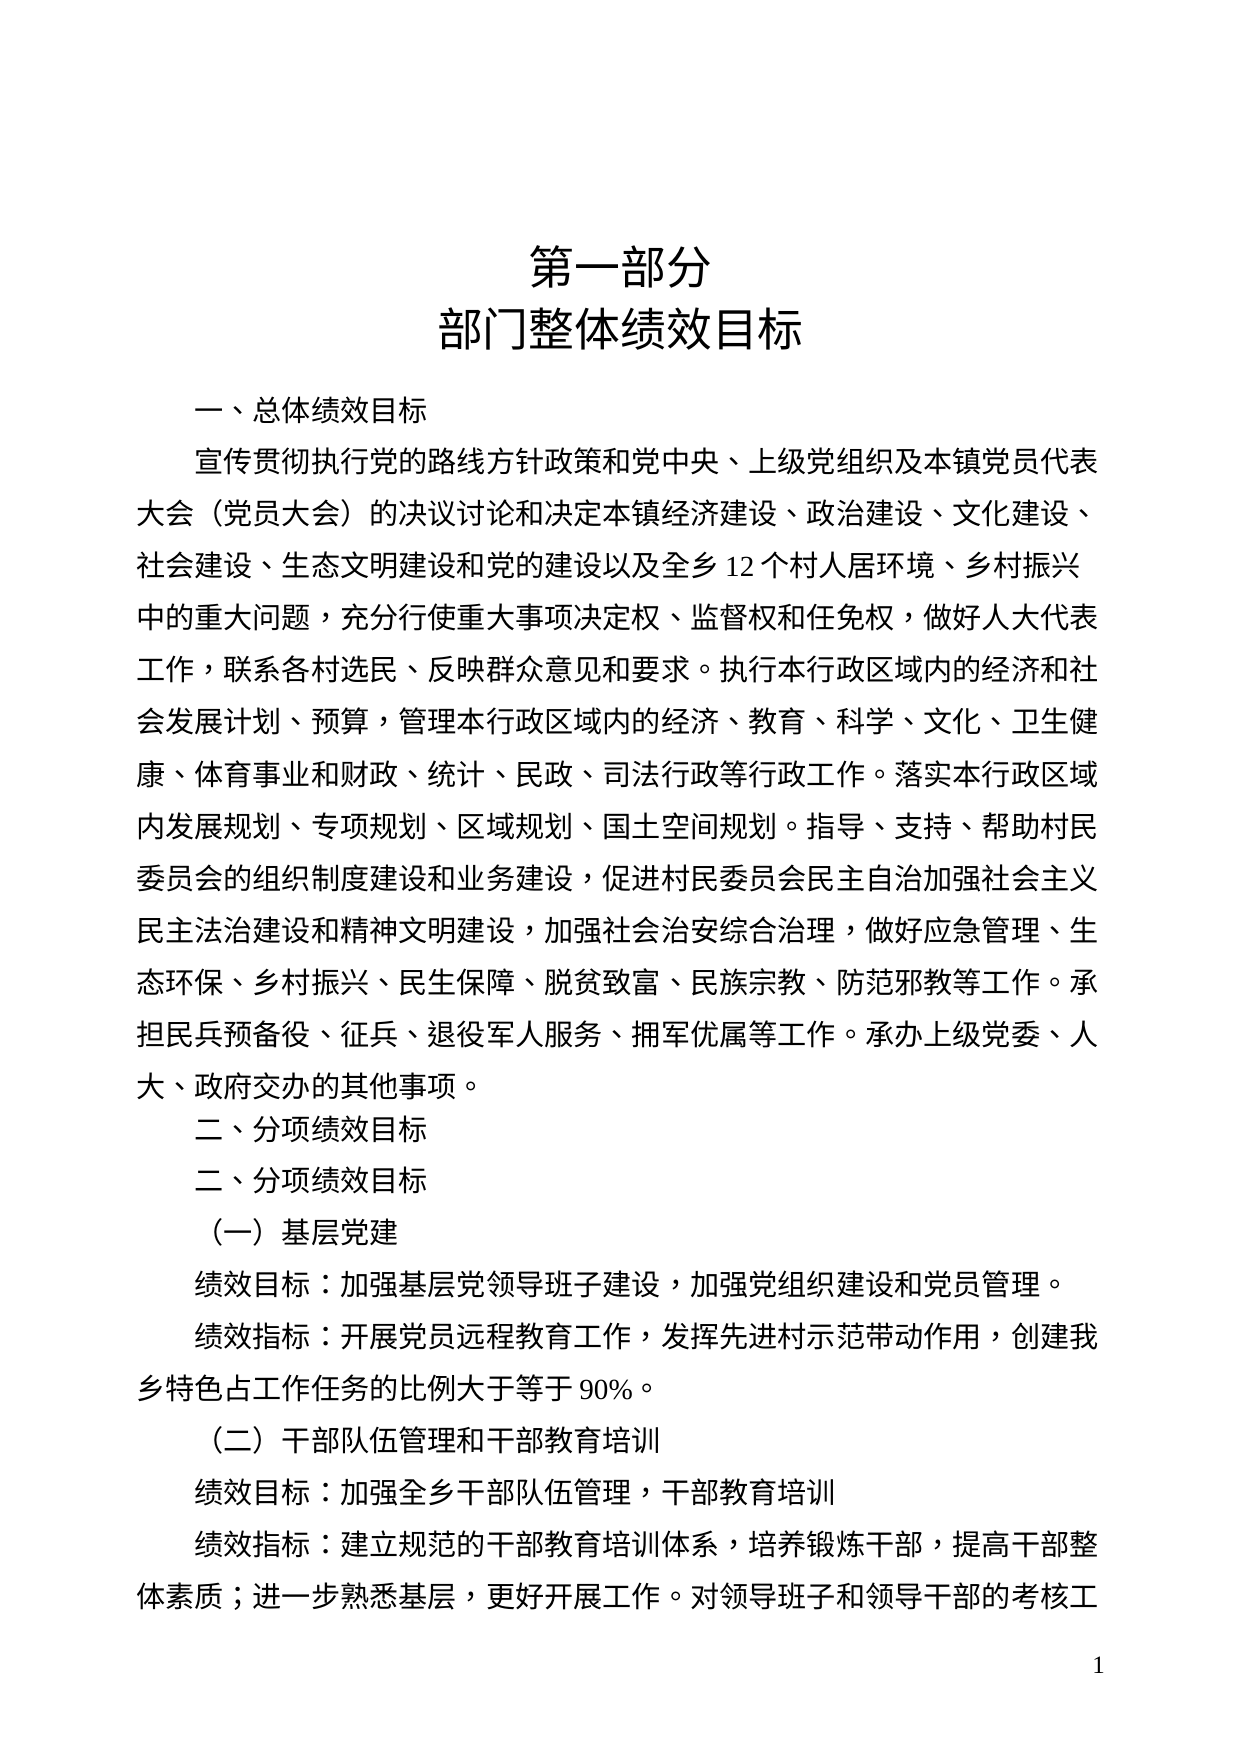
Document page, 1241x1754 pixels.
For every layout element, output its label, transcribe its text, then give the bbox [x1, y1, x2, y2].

text 第一部分 [136, 235, 1104, 298]
text 宣传贯彻执行党的路线方针政策和党中央、上级党组织及本镇党员代表大会（党员大会）的决议讨论和决定本镇经济建设、政治建设、文化建设、社会建设、生态文明建设和党的建设以及全乡12个村人居环境、乡村振兴中的重大问题，充分行使重大事项决定权、监督权和任免权，做好人大代表工作，联系各村选民、反映群众意见和要求。执行本行政区域内的经济和社会发展计划、预算，管理本行政区域内的经济、教育、科学、文化、卫生健康、体育事业和财政、统计、民政、司法行政等行政工作。落实本行政区域内发展规划、专项规划、区域规划、国土空间规划。指导、支持、帮助村民委员会的组织制度建设和业务建设，促进村民委员会民主自治加强社会主义民主法治建设和精神文明建设，加强社会治安综合治理，做好应急管理、生态环保、乡村振兴、民生保障、脱贫致富、民族宗教、防范邪教等工作。承担民兵预备役、征兵、退役军人服务、拥军优属等工作。承办上级党委、人大、政府交办的其他事项。 [136, 431, 1104, 1108]
text （一）基层党建 [136, 1202, 1104, 1254]
text 部门整体绩效目标 [136, 298, 1104, 360]
text 一、总体绩效目标 [136, 390, 1104, 430]
text 二、分项绩效目标 [136, 1109, 1104, 1148]
text 绩效目标：加强全乡干部队伍管理，干部教育培训 [136, 1462, 1104, 1514]
text （二）干部队伍管理和干部教育培训 [136, 1410, 1104, 1462]
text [136, 1514, 1104, 1618]
text 绩效目标：加强基层党领导班子建设，加强党组织建设和党员管理。 [136, 1254, 1104, 1306]
text 二、分项绩效目标 [136, 1149, 1104, 1202]
text 绩效指标：开展党员远程教育工作，发挥先进村示范带动作用，创建我乡特色占工作任务的比例大于等于90%。 [136, 1306, 1104, 1410]
